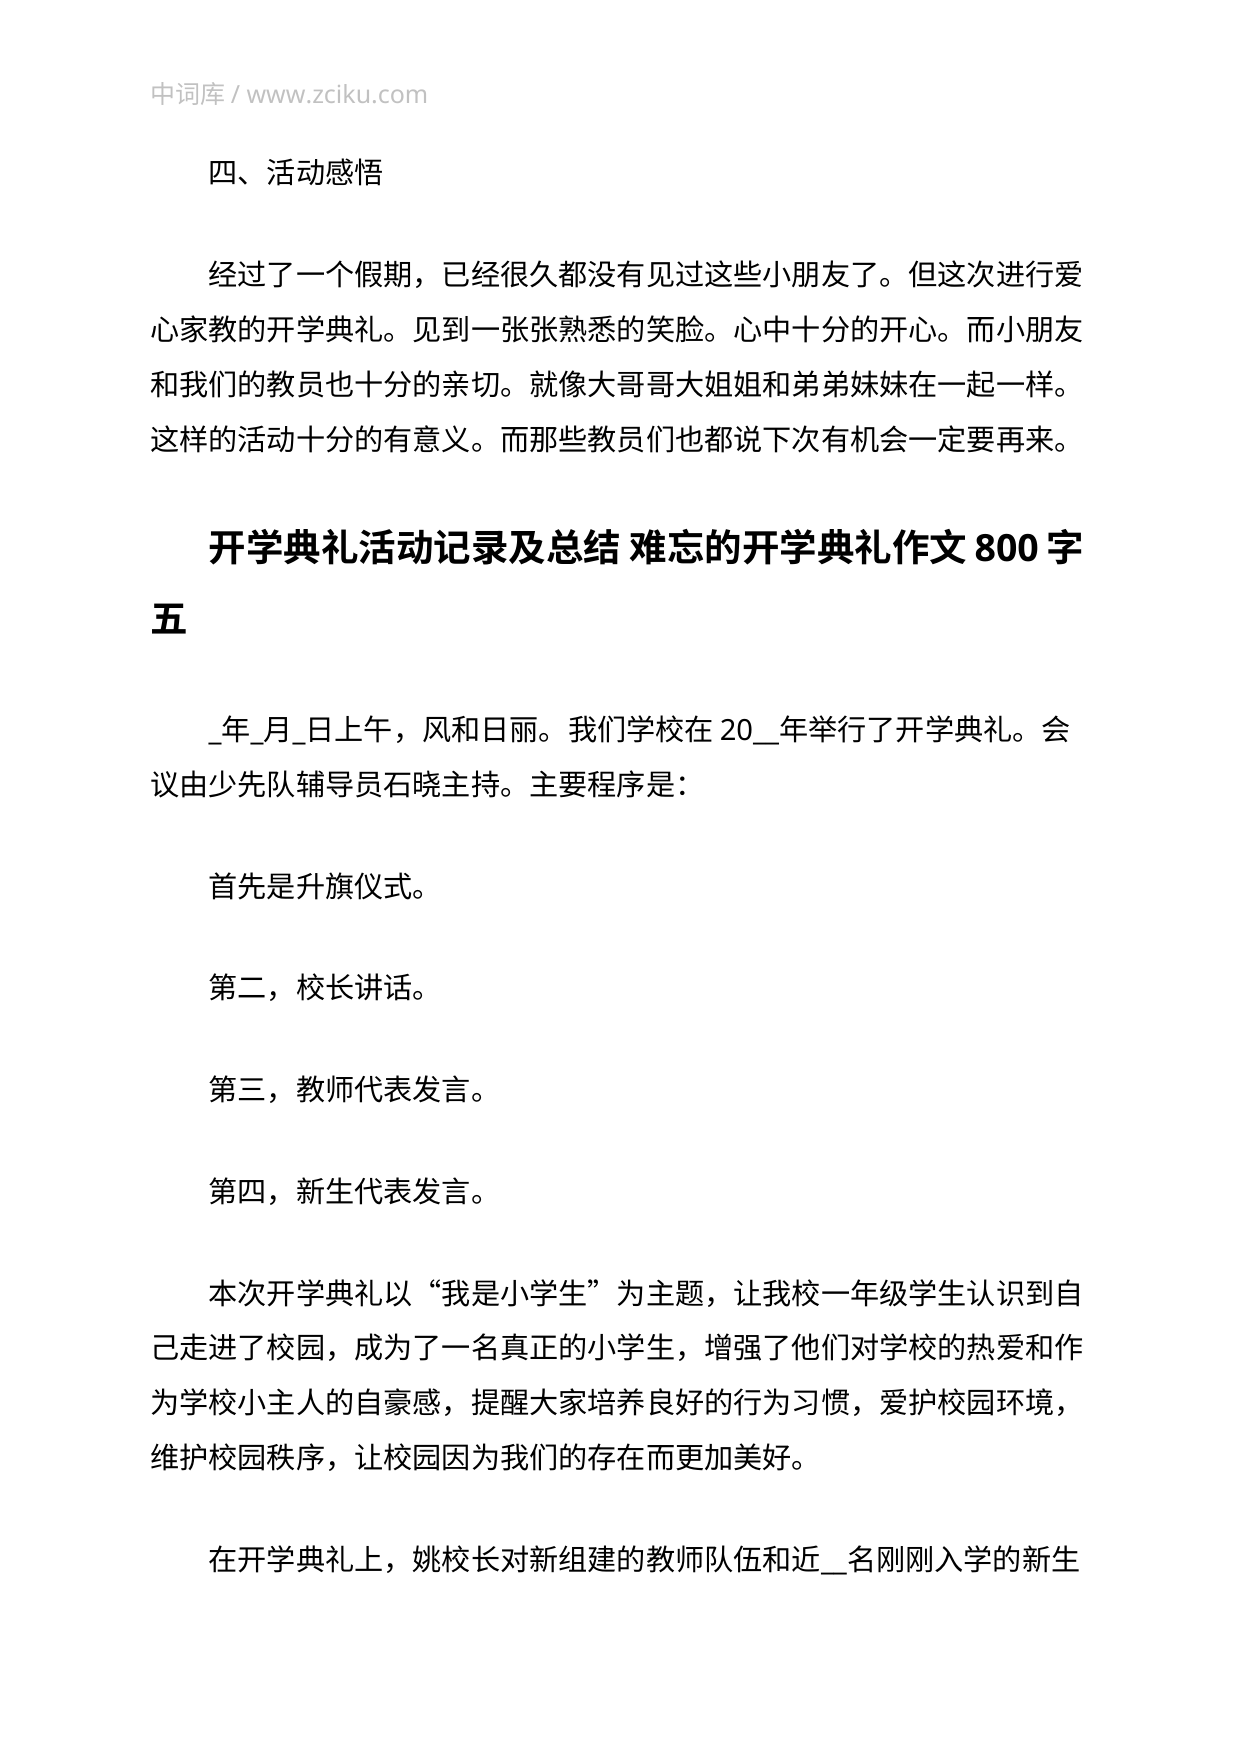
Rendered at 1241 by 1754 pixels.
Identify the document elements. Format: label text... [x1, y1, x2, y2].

text _年_月_日上午，风和日丽。我们学校在20__年举行了开学典礼。会议由少先队辅导员石晓主持。主要程序是： [150, 706, 1090, 804]
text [150, 1537, 1090, 1579]
text 经过了一个假期，已经很久都没有见过这些小朋友了。但这次进行爱心家教的开学典礼。见到一张张熟悉的笑脸。心中十分的开心。而小朋友和我们的教员也十分的亲切。就像大哥哥大姐姐和弟弟妹妹在一起一样。这样的活动十分的有意义。而那些教员们也都说下次有机会一定要再来。 [150, 252, 1090, 459]
text 开学典礼活动记录及总结 难忘的开学典礼作文800字五 [150, 518, 1090, 643]
text 第二，校长讲话。 [150, 965, 1090, 1007]
text 第三，教师代表发言。 [150, 1067, 1090, 1109]
text 本次开学典礼以“我是小学生”为主题，让我校一年级学生认识到自己走进了校园，成为了一名真正的小学生，增强了他们对学校的热爱和作为学校小主人的自豪感，提醒大家培养良好的行为习惯，爱护校园环境，维护校园秩序，让校园因为我们的存在而更加美好。 [150, 1270, 1090, 1477]
text 首先是升旗仪式。 [150, 863, 1090, 905]
text 第四，新生代表发言。 [150, 1168, 1090, 1211]
text 四、活动感悟 [150, 150, 1090, 192]
